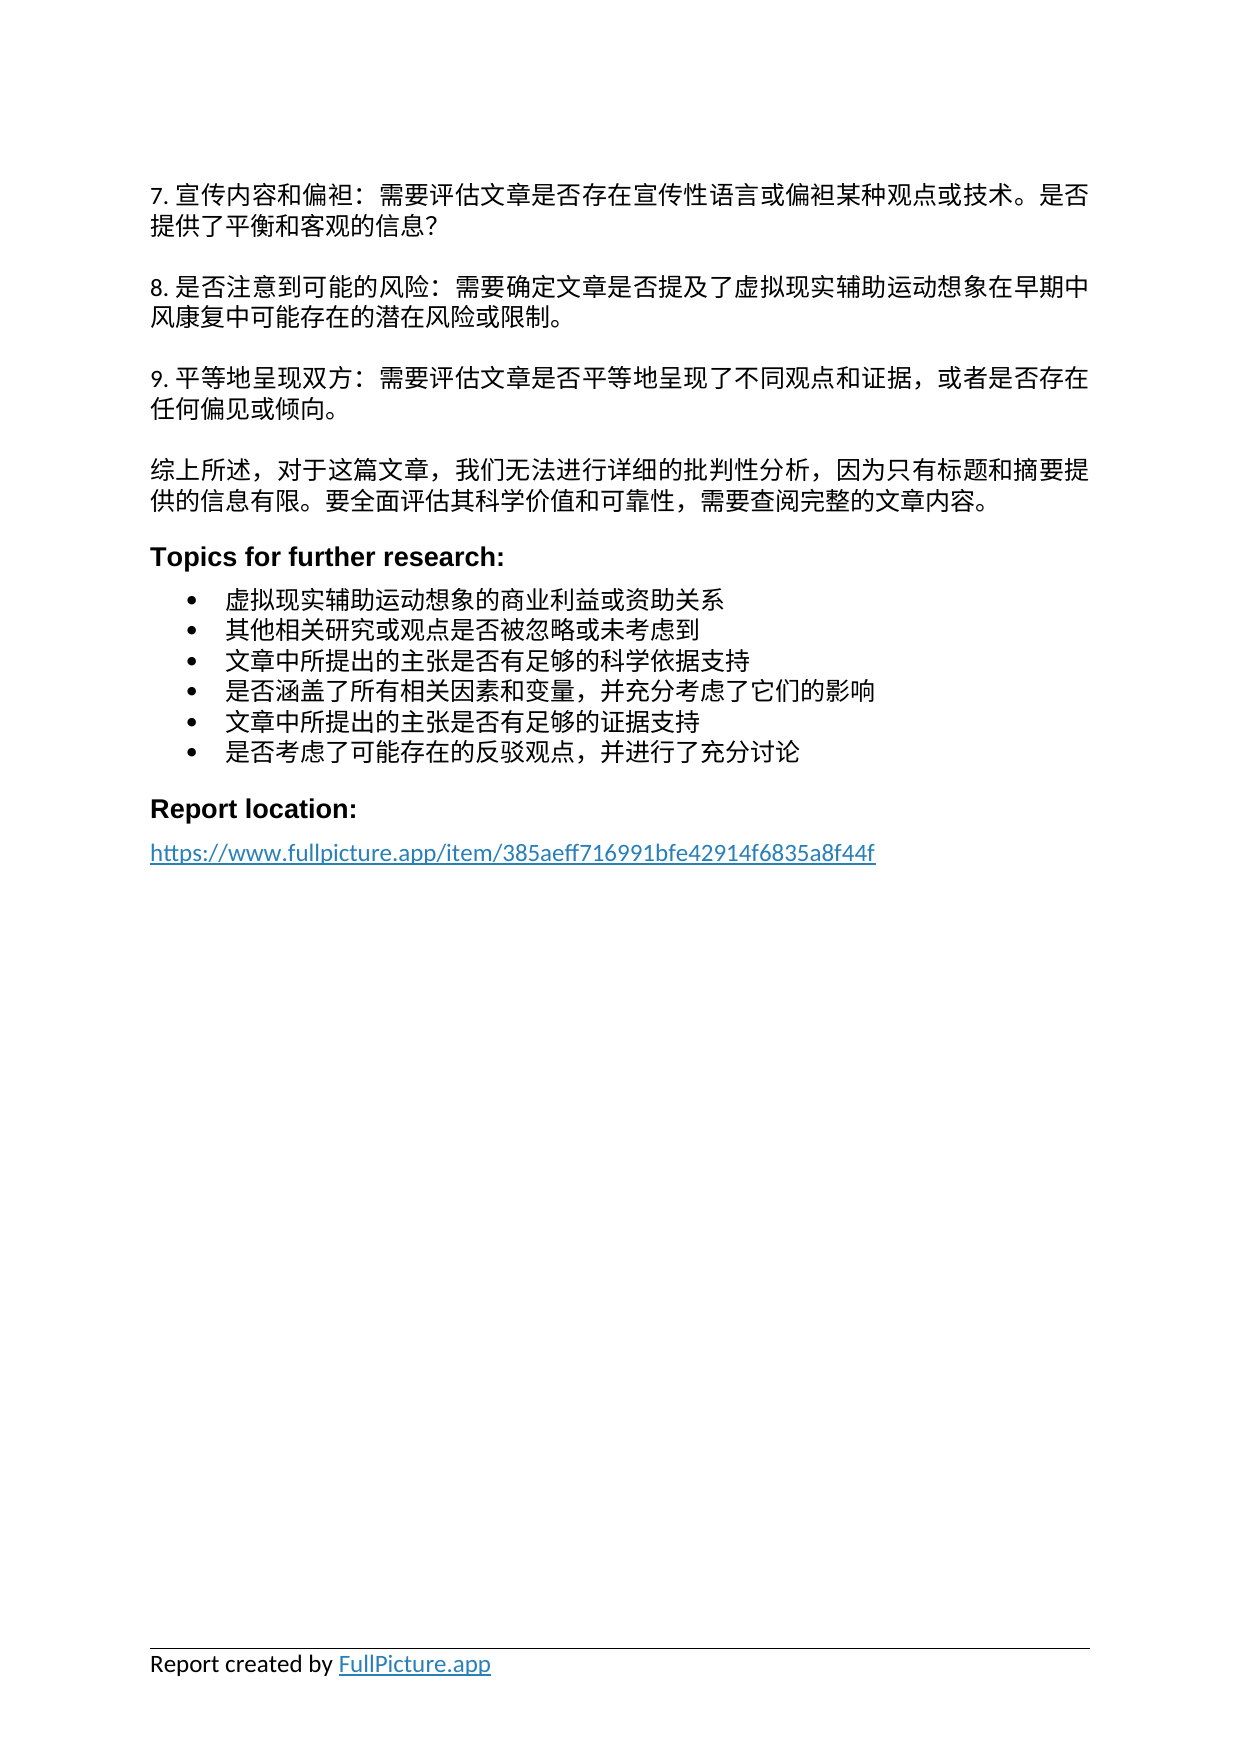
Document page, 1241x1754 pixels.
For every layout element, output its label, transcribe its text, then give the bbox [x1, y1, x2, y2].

list 是否考虑了可能存在的反驳观点，并进行了充分讨论 [187, 738, 1090, 768]
list 其他相关研究或观点是否被忽略或未考虑到 [187, 616, 1090, 646]
text 9. 平等地呈现双方：需要评估文章是否平等地呈现了不同观点和证据，或者是否存在任何偏见或倾向。 [150, 364, 1090, 425]
list 文章中所提出的主张是否有足够的科学依据支持 [187, 646, 1090, 677]
text https://www.fullpicture.app/item/385aeff716991bfe42914f6835a8f44f [150, 837, 1090, 867]
subtitle Topics for further research: [150, 541, 1090, 572]
text 7. 宣传内容和偏袒：需要评估文章是否存在宣传性语言或偏袒某种观点或技术。是否提供了平衡和客观的信息？ [150, 181, 1090, 242]
list 文章中所提出的主张是否有足够的证据支持 [187, 707, 1090, 738]
text 8. 是否注意到可能的风险：需要确定文章是否提及了虚拟现实辅助运动想象在早期中风康复中可能存在的潜在风险或限制。 [150, 272, 1090, 333]
text 综上所述，对于这篇文章，我们无法进行详细的批判性分析，因为只有标题和摘要提供的信息有限。要全面评估其科学价值和可靠性，需要查阅完整的文章内容。 [150, 455, 1090, 516]
list 是否涵盖了所有相关因素和变量，并充分考虑了它们的影响 [187, 677, 1090, 707]
list 虚拟现实辅助运动想象的商业利益或资助关系 [187, 585, 1090, 616]
subtitle Report location: [150, 793, 1090, 824]
